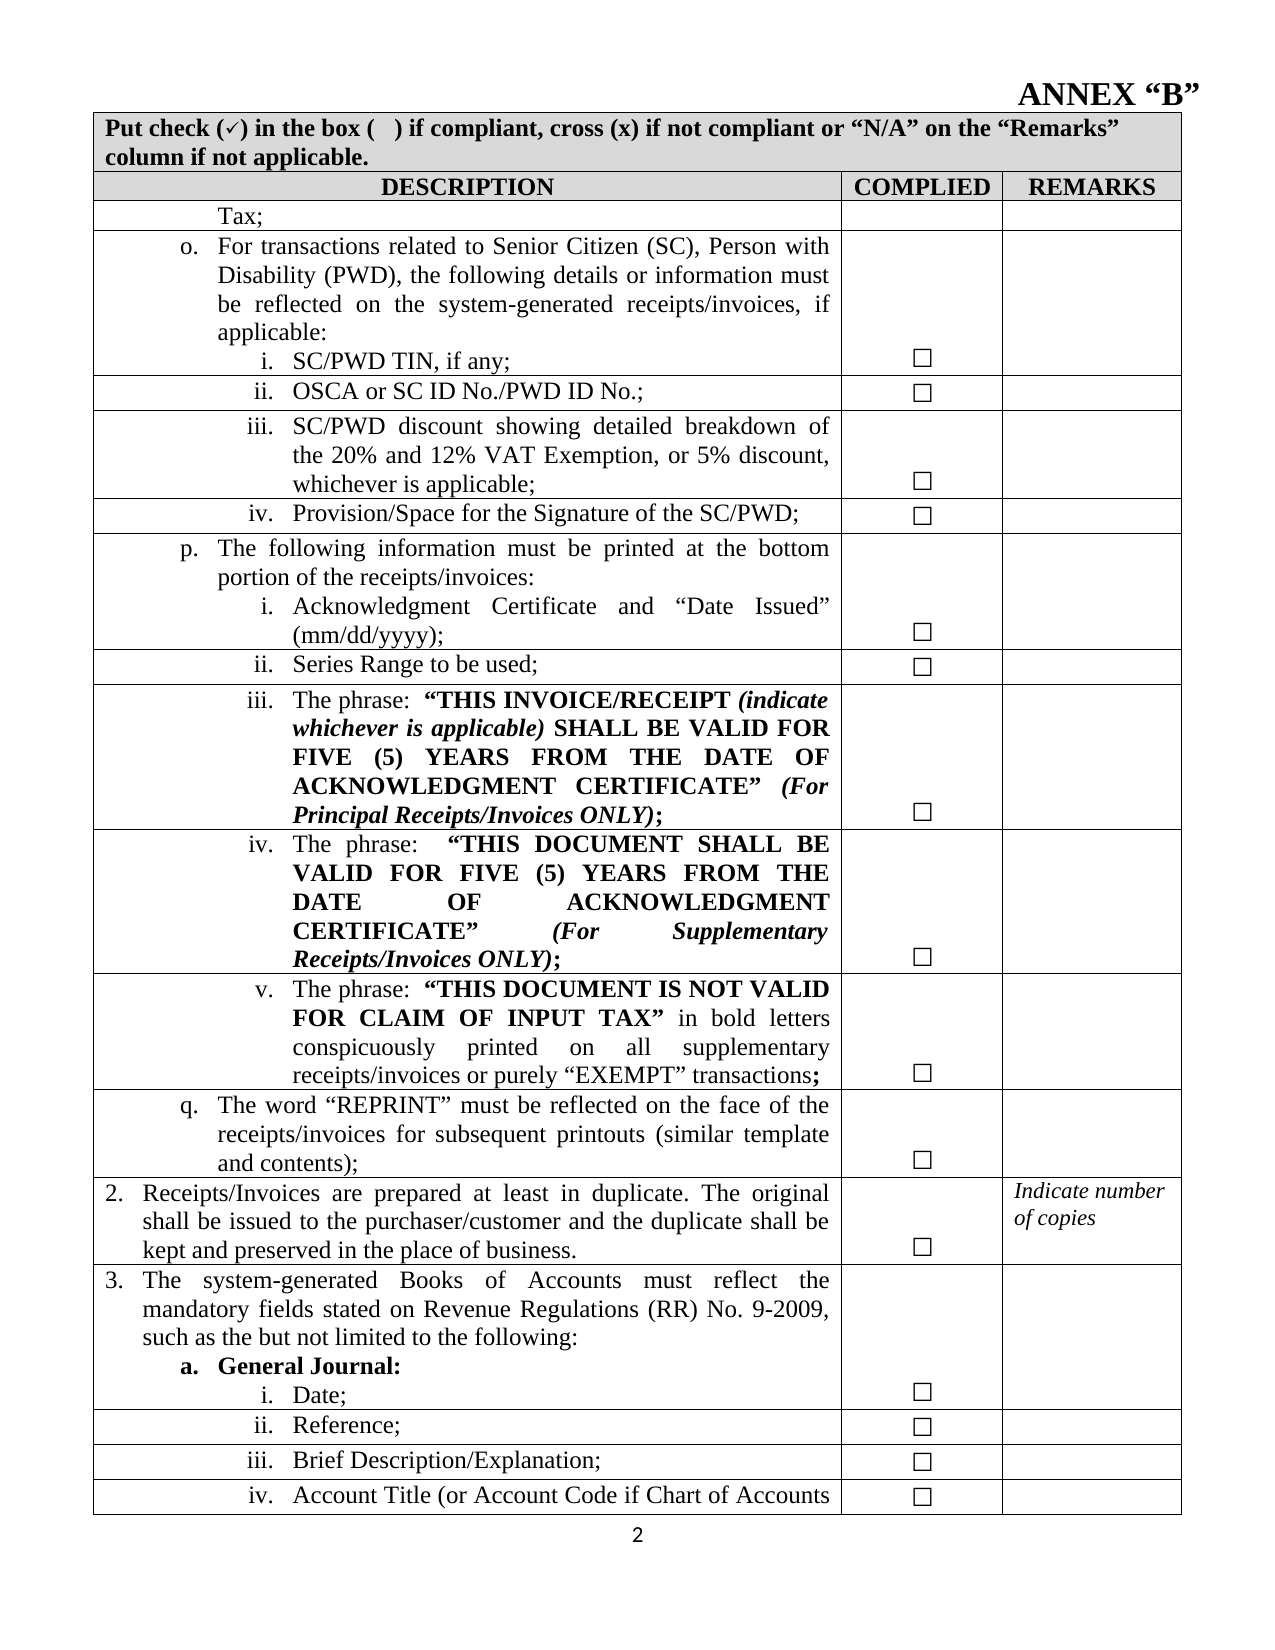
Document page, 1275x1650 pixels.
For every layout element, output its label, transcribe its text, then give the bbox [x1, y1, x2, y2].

table_cell Series Range to be used; [94, 650, 841, 684]
table_cell Provision/Space for the Signature of the SC/PWD; [94, 499, 841, 532]
table_cell The system-generated Books of Accounts must reflect the mandatory fields stated on Revenue Regulations (RR) No. 9-2009, such as the but not limited to the following: General Journal: Date; [94, 1265, 841, 1409]
table_cell [1003, 1090, 1181, 1177]
table_cell The phrase: “THIS DOCUMENT IS NOT VALID FOR CLAIM OF INPUT TAX” in bold letters conspicuously printed on all supplementary receipts/invoices or purely “EXEMPT” transactions; [94, 974, 841, 1089]
table_cell The word “REPRINT” must be reflected on the face of the receipts/invoices for subsequent printouts (similar template and contents); [94, 1090, 841, 1177]
table_cell [1003, 534, 1181, 648]
table_cell [1003, 1265, 1181, 1409]
table_cell [1003, 830, 1181, 973]
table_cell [94, 201, 841, 230]
table_cell REMARKS [1003, 172, 1181, 200]
table_cell [1003, 201, 1181, 230]
table_cell [1003, 231, 1181, 375]
table_cell Brief Description/Explanation; [94, 1445, 841, 1479]
table_cell [1003, 499, 1181, 532]
table_cell [1003, 411, 1181, 497]
table_cell SC/PWD discount showing detailed breakdown of the 20% and 12% VAT Exemption, or 5% discount, whichever is applicable; [94, 411, 841, 497]
table_cell [1003, 685, 1181, 828]
table_cell COMPLIED [842, 172, 1002, 200]
table_cell Reference; [94, 1410, 841, 1444]
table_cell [94, 1480, 841, 1514]
table_cell [1003, 1480, 1181, 1514]
table_cell The phrase: “THIS INVOICE/RECEIPT (indicate whichever is applicable) SHALL BE VALID FOR FIVE (5) YEARS FROM THE DATE OF ACKNOWLEDGMENT CERTIFICATE” (For Principal Receipts/Invoices ONLY); [94, 685, 841, 828]
table_cell The phrase: “THIS DOCUMENT SHALL BE VALID FOR FIVE (5) YEARS FROM THE DATE OF ACKNOWLEDGMENT CERTIFICATE” (For Supplementary Receipts/Invoices ONLY); [94, 830, 841, 973]
table_cell [1003, 376, 1181, 410]
table_cell [1003, 1410, 1181, 1444]
table_cell [1003, 1445, 1181, 1479]
table_cell OSCA or SC ID No./PWD ID No.; [94, 376, 841, 410]
table_cell [1003, 974, 1181, 1089]
table_cell For transactions related to Senior Citizen (SC), Person with Disability (PWD), the following details or information must be reflected on the system-generated receipts/invoices, if applicable: SC/PWD TIN, if any; [94, 231, 841, 375]
table_cell Indicate number of copies [1003, 1178, 1181, 1264]
table_cell Receipts/Invoices are prepared at least in duplicate. The original shall be issued to the purchaser/customer and the duplicate shall be kept and preserved in the place of business. [94, 1178, 841, 1264]
table_cell The following information must be printed at the bottom portion of the receipts/invoices: Acknowledgment Certificate and “Date Issued” (mm/dd/yyyy); [94, 534, 841, 648]
table_cell DESCRIPTION [94, 172, 841, 200]
table_cell [1003, 650, 1181, 684]
table_header Put check () in the box () if compliant, cross (x) if not compliant or “N/A” on the “Remarks” column if not applicable. [94, 113, 1181, 171]
